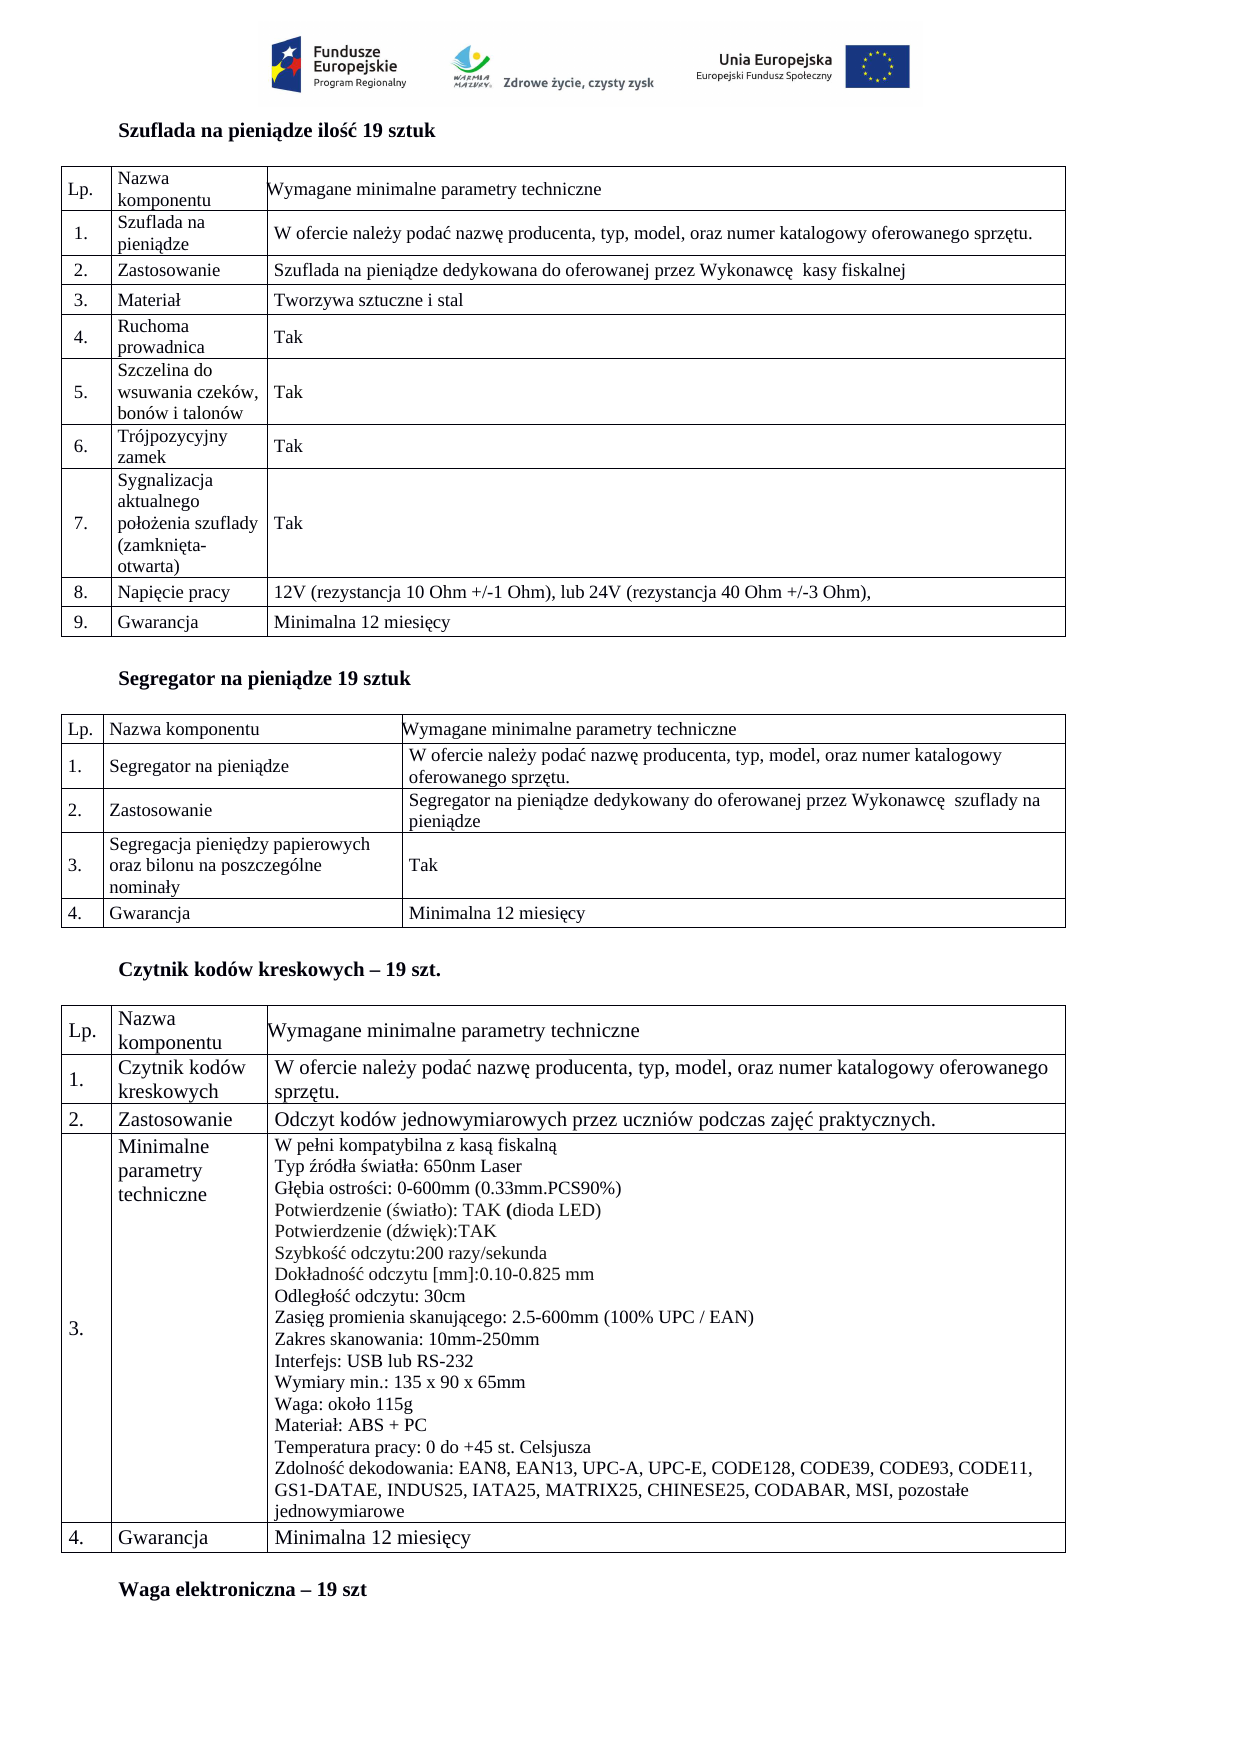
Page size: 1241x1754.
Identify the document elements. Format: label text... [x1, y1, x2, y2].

table_cell Czytnik kodów kreskowych [112, 1055, 267, 1103]
table_header Lp. [62, 715, 103, 743]
table_cell Tak [268, 425, 1065, 468]
table_header Wymagane minimalne parametry techniczne [268, 167, 1065, 210]
table_cell [62, 789, 103, 832]
table_cell [62, 744, 103, 787]
table_cell [62, 425, 111, 468]
table_cell Materiał [112, 285, 267, 314]
table_cell Napięcie pracy [112, 578, 267, 606]
table_cell Tak [268, 315, 1065, 358]
table_cell Szuflada na pieniądze [112, 211, 267, 254]
table_header Lp. [62, 1006, 111, 1054]
table_cell Tworzywa sztuczne i stal [268, 285, 1065, 314]
table_cell Zastosowanie [104, 789, 402, 832]
table_header Nazwa komponentu [112, 167, 267, 210]
table_cell [62, 469, 111, 577]
table_cell W ofercie należy podać nazwę producenta, typ, model, oraz numer katalogowy oferowanego sprzętu. [403, 744, 1065, 787]
table_cell Zastosowanie [112, 256, 267, 284]
table_cell [62, 359, 111, 424]
text Segregator na pieniądze 19 sztuk [118, 666, 1122, 690]
table_cell Gwarancja [112, 1523, 267, 1552]
table_cell [62, 578, 111, 606]
table_cell Gwarancja [112, 607, 267, 636]
table_cell Segregator na pieniądze dedykowany do oferowanej przez Wykonawcę szuflady na pieniądze [403, 789, 1065, 832]
table_cell [62, 211, 111, 254]
table_cell Szuflada na pieniądze dedykowana do oferowanej przez Wykonawcę kasy fiskalnej [268, 256, 1065, 284]
table_cell Minimalna 12 miesięcy [403, 899, 1065, 927]
table_cell Ruchoma prowadnica [112, 315, 267, 358]
table_cell Szczelina do wsuwania czeków, bonów i talonów [112, 359, 267, 424]
table_cell [62, 256, 111, 284]
table_cell [62, 833, 103, 897]
table_cell Gwarancja [104, 899, 402, 927]
table_cell [62, 899, 103, 927]
table_cell Minimalna 12 miesięcy [268, 1523, 1065, 1552]
table_cell [62, 607, 111, 636]
table_cell [62, 1134, 111, 1522]
table_cell W ofercie należy podać nazwę producenta, typ, model, oraz numer katalogowy oferowanego sprzętu. [268, 1055, 1065, 1103]
text Waga elektroniczna – 19 szt [118, 1577, 1122, 1601]
table_cell Minimalna 12 miesięcy [268, 607, 1065, 636]
table_cell Tak [268, 359, 1065, 424]
table_cell 12V (rezystancja 10 Ohm +/-1 Ohm), lub 24V (rezystancja 40 Ohm +/-3 Ohm), [268, 578, 1065, 606]
table_cell Tak [268, 469, 1065, 577]
table_cell Zastosowanie [112, 1104, 267, 1133]
table_cell [62, 1055, 111, 1103]
table_header Nazwa komponentu [112, 1006, 267, 1054]
table_cell Trójpozycyjny zamek [112, 425, 267, 468]
table_cell W pełni kompatybilna z kasą fiskalną Typ źródła światła: 650nm Laser Głębia ostrości: 0-600mm (0.33mm.PCS90%) Potwierdzenie (światło): TAK (dioda LED) Potwierdzenie (dźwięk):TAK Szybkość odczytu:200 razy/sekunda Dokładność odczytu [mm]:0.10-0.825 mm Odległość odczytu: 30cm Zasięg promienia skanującego: 2.5-600mm (100% UPC / EAN) Zakres skanowania: 10mm-250mm Interfejs: USB lub RS-232 Wymiary min.: 135 x 90 x 65mm Waga: około 115g Materiał: ABS + PC Temperatura pracy: 0 do +45 st. Celsjusza Zdolność dekodowania: EAN8, EAN13, UPC-A, UPC-E, CODE128, CODE39, CODE93, CODE11, GS1-DATAE, INDUS25, IATA25, MATRIX25, CHINESE25, CODABAR, MSI, pozostałe jednowymiarowe [268, 1134, 1065, 1522]
table_cell [62, 1104, 111, 1133]
table_cell Odczyt kodów jednowymiarowych przez uczniów podczas zajęć praktycznych. [268, 1104, 1065, 1133]
table_cell [62, 285, 111, 314]
table_header Wymagane minimalne parametry techniczne [268, 1006, 1065, 1054]
table_cell Tak [403, 833, 1065, 897]
table_cell Sygnalizacja aktualnego położenia szuflady (zamknięta-otwarta) [112, 469, 267, 577]
table_header Nazwa komponentu [104, 715, 402, 743]
table_cell Segregator na pieniądze [104, 744, 402, 787]
table_header Wymagane minimalne parametry techniczne [403, 715, 1065, 743]
table_cell Minimalne parametry techniczne [112, 1134, 267, 1522]
table_header Lp. [62, 167, 111, 210]
table_cell [62, 1523, 111, 1552]
table_cell Segregacja pieniędzy papierowych oraz bilonu na poszczególne nominały [104, 833, 402, 897]
text Szuflada na pieniądze ilość 19 sztuk [118, 118, 1122, 142]
table_cell W ofercie należy podać nazwę producenta, typ, model, oraz numer katalogowy oferowanego sprzętu. [268, 211, 1065, 254]
text Czytnik kodów kreskowych – 19 szt. [118, 957, 1122, 981]
table_cell [62, 315, 111, 358]
